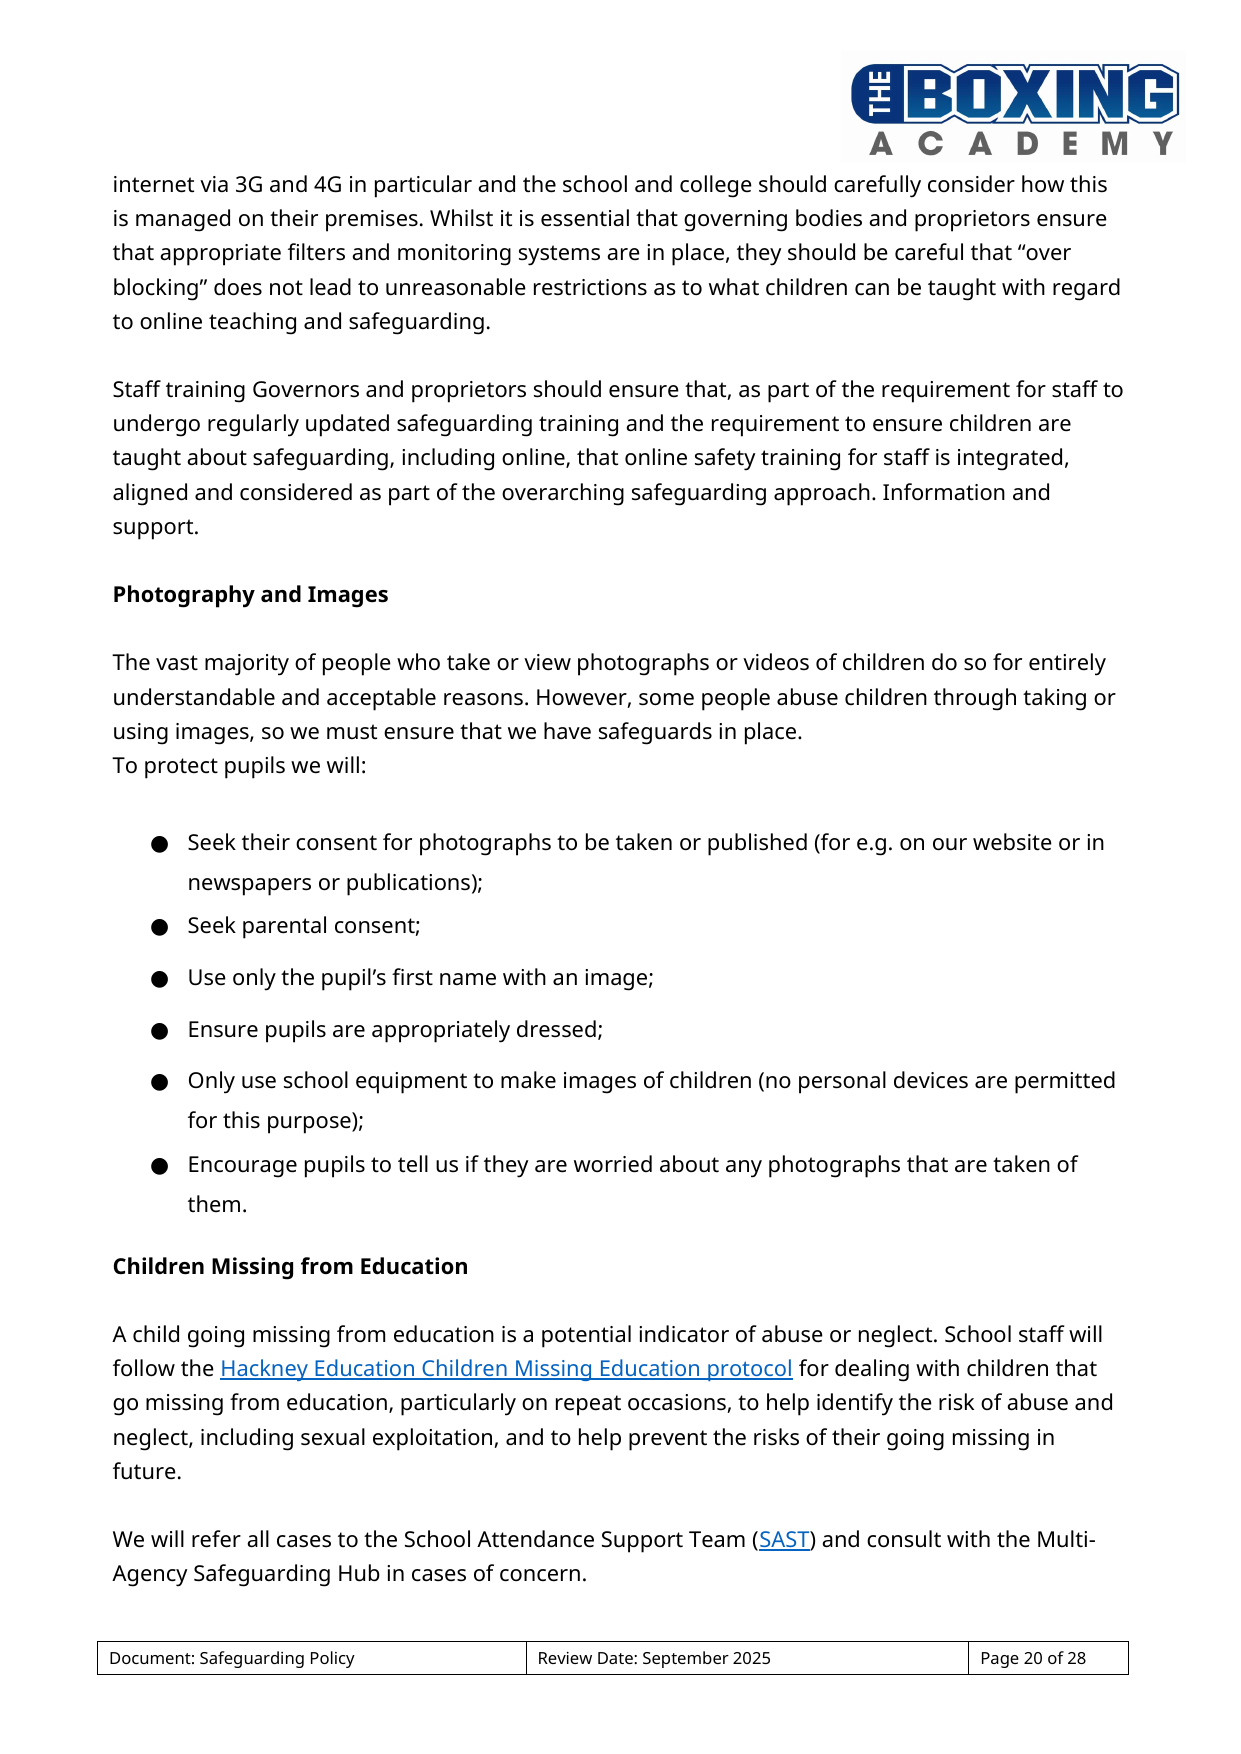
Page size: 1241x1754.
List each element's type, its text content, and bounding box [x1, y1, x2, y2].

text Staff training Governors and proprietors should ensure that, as part of the requirement for staff to undergo regularly updated safeguarding training and the requirement to ensure children are taught about safeguarding, including online, that online safety training for staff is integrated, aligned and considered as part of the overarching safeguarding approach. Information and support. [112, 374, 1128, 540]
picture [839, 50, 1186, 163]
text Photography and Images [112, 579, 1128, 609]
text A child going missing from education is a potential indicator of abuse or neglect. School staff will follow the Hackney Education Children Missing Education protocol for dealing with children that go missing from education, particularly on repeat occasions, to help identify the risk of abuse and neglect, including sexual exploitation, and to help prevent the risks of their going missing in future. [112, 1319, 1128, 1485]
list Encourage pupils to tell us if they are worried about any photographs that are taken of them. [150, 1140, 1128, 1219]
list Seek their consent for photographs to be taken or published (for e.g. on our website or in newspapers or publications); [150, 818, 1128, 897]
text To protect pupils we will: [112, 750, 1128, 779]
list Use only the pupil’s first name with an image; [150, 953, 1128, 998]
list Ensure pupils are appropriately dressed; [150, 1005, 1128, 1049]
text Children Missing from Education [112, 1251, 1128, 1280]
list Only use school equipment to make images of children (no personal devices are permitted for this purpose); [150, 1056, 1128, 1135]
list Seek parental consent; [150, 902, 1128, 946]
text The vast majority of people who take or view photographs or videos of children do so for entirely understandable and acceptable reasons. However, some people abuse children through taking or using images, so we must ensure that we have safeguards in place. [112, 647, 1128, 745]
text We will refer all cases to the School Attendance Support Team (SAST) and consult with the Multi-Agency Safeguarding Hub in cases of concern. [112, 1524, 1128, 1588]
